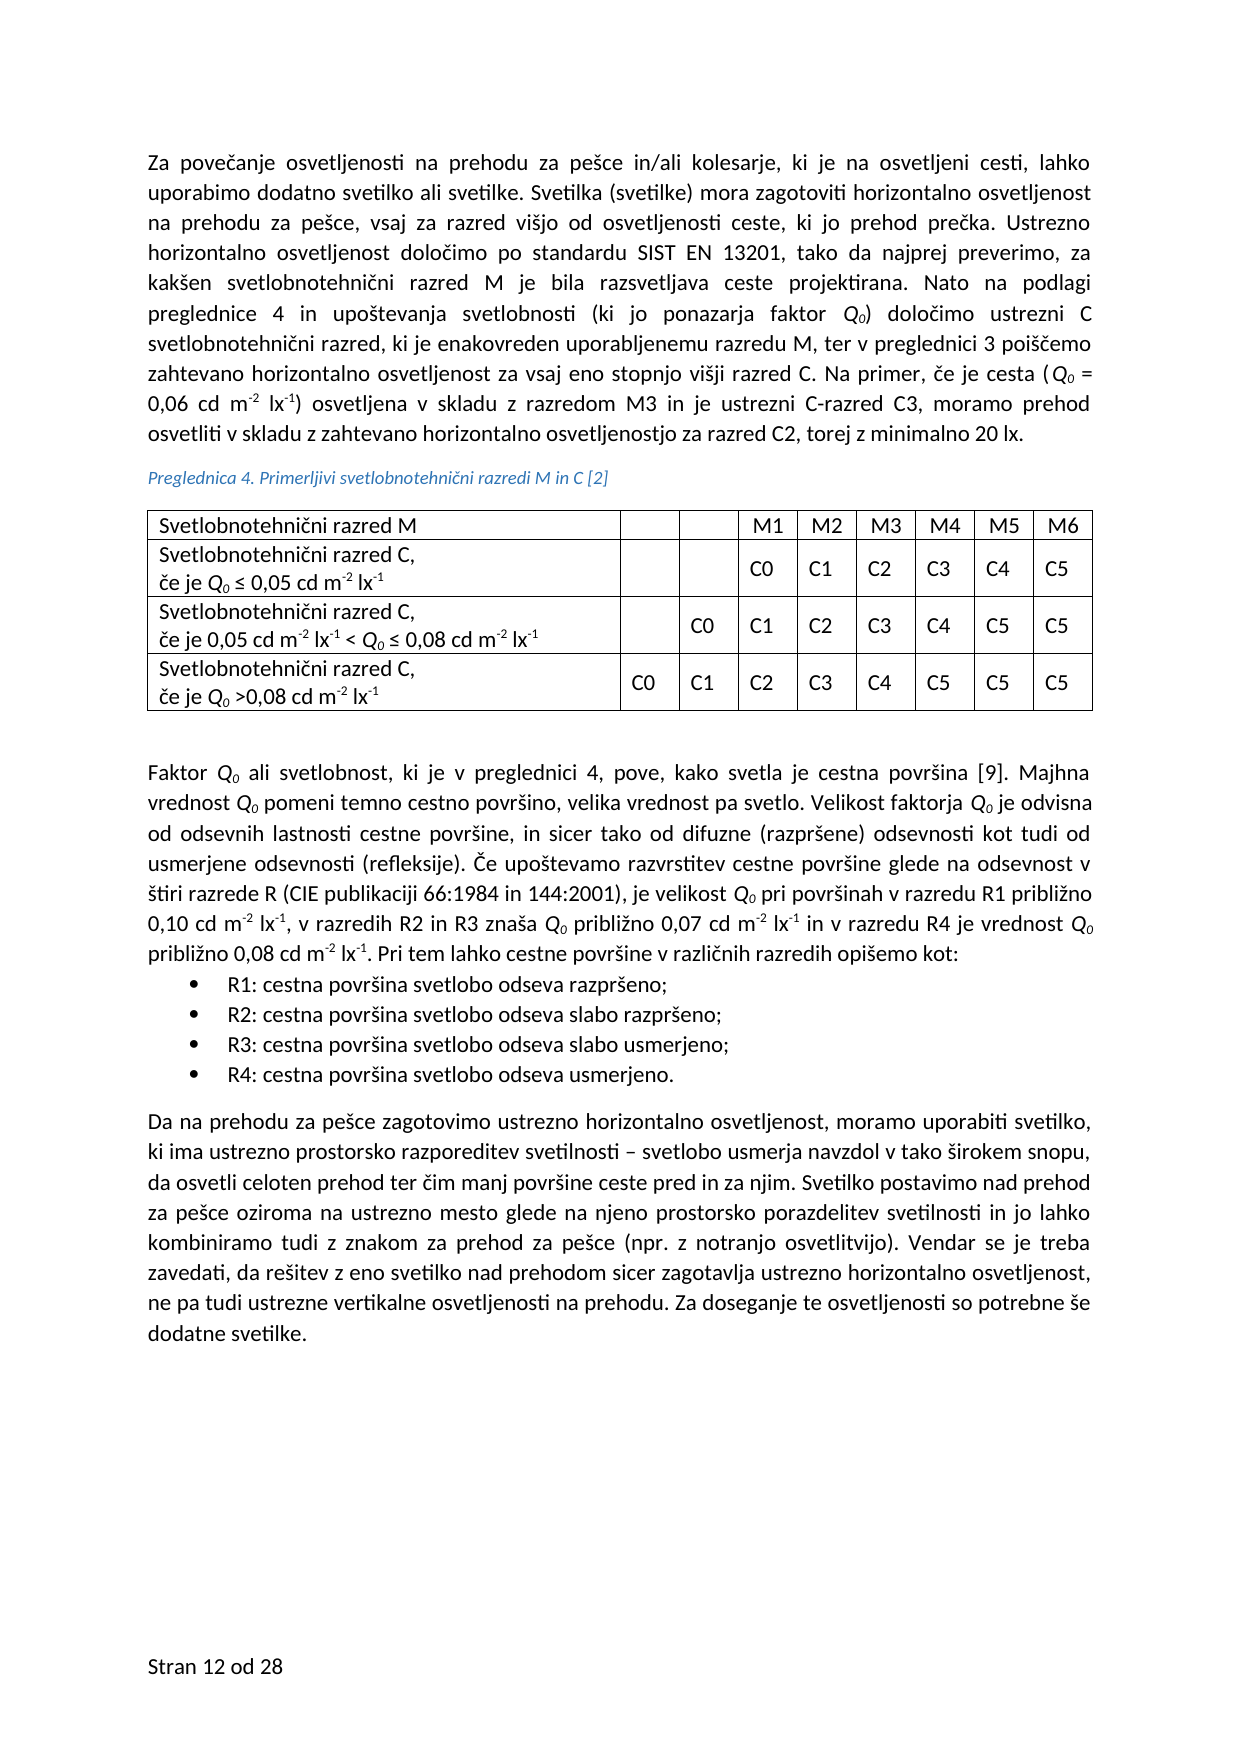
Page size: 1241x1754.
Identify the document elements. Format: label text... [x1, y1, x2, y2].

text Faktor Q0 ali svetlobnost, ki je v preglednici 4, pove, kako svetla je cestna površina [9]. Majhna vrednost Q0 pomeni temno cestno površino, velika vrednost pa svetlo. Velikost faktorja Q0 je odvisna od odsevnih lastnosti cestne površine, in sicer tako od difuzne (razpršene) odsevnosti kot tudi od usmerjene odsevnosti (refleksije). Če upoštevamo razvrstitev cestne površine glede na odsevnost v štiri razrede R (CIE publikaciji 66:1984 in 144:2001), je velikost Q0 pri površinah v razredu R1 približno 0,10 cd m-2 lx-1, v razredih R2 in R3 znaša Q0 približno 0,07 cd m-2 lx-1 in v razredu R4 je vrednost Q0 približno 0,08 cd m-2 lx-1. Pri tem lahko cestne površine v različnih razredih opišemo kot: [148, 758, 1093, 968]
table_header [680, 511, 738, 539]
table_header M5 [975, 511, 1033, 539]
table_header Svetlobnotehnični razred M [148, 511, 620, 539]
table_cell C1 [798, 540, 856, 596]
table_cell [621, 597, 679, 653]
table_cell C0 [680, 597, 738, 653]
table_cell C1 [680, 654, 738, 710]
table_header M2 [798, 511, 856, 539]
list R3: cestna površina svetlobo odseva slabo usmerjeno; [190, 1030, 1093, 1058]
table_cell C5 [975, 597, 1033, 653]
table_header M1 [739, 511, 797, 539]
table_cell [621, 540, 679, 596]
table_cell C0 [621, 654, 679, 710]
list R4: cestna površina svetlobo odseva usmerjeno. [190, 1060, 1093, 1088]
table_header M6 [1034, 511, 1092, 539]
table_cell Svetlobnotehnični razred C, če je Q0 >0,08 cd m-2 lx-1 [148, 654, 620, 710]
text Za povečanje osvetljenosti na prehodu za pešce in/ali kolesarje, ki je na osvetljeni cesti, lahko uporabimo dodatno svetilko ali svetilke. Svetilka (svetilke) mora zagotoviti horizontalno osvetljenost na prehodu za pešce, vsaj za razred višjo od osvetljenosti ceste, ki jo prehod prečka. Ustrezno horizontalno osvetljenost določimo po standardu SIST EN 13201, tako da najprej preverimo, za kakšen svetlobnotehnični razred M je bila razsvetljava ceste projektirana. Nato na podlagi preglednice 4 in upoštevanja svetlobnosti (ki jo ponazarja faktor Q0) določimo ustrezni C svetlobnotehnični razred, ki je enakovreden uporabljenemu razredu M, ter v preglednici 3 poiščemo zahtevano horizontalno osvetljenost za vsaj eno stopnjo višji razred C. Na primer, če je cesta (Q0 = 0,06 cd m-2 lx-1) osvetljena v skladu z razredom M3 in je ustrezni C-razred C3, moramo prehod osvetliti v skladu z zahtevano horizontalno osvetljenostjo za razred C2, torej z minimalno 20 lx. [148, 148, 1093, 447]
table_cell C4 [975, 540, 1033, 596]
table_cell Svetlobnotehnični razred C, če je 0,05 cd m-2 lx-1 < Q0 ≤ 0,08 cd m-2 lx-1 [148, 597, 620, 653]
table_cell C2 [857, 540, 915, 596]
table_cell C3 [857, 597, 915, 653]
table_cell Svetlobnotehnični razred C, če je Q0 ≤ 0,05 cd m-2 lx-1 [148, 540, 620, 596]
table_cell C5 [1034, 597, 1092, 653]
text Preglednica 4. Primerljivi svetlobnotehnični razredi M in C [2] [148, 466, 1093, 489]
table_cell C0 [739, 540, 797, 596]
table_cell C2 [798, 597, 856, 653]
table_cell [680, 540, 738, 596]
table_header M4 [916, 511, 974, 539]
table_cell C5 [916, 654, 974, 710]
table_cell C4 [916, 597, 974, 653]
list R2: cestna površina svetlobo odseva slabo razpršeno; [190, 1000, 1093, 1028]
table_cell C5 [1034, 540, 1092, 596]
table_cell C1 [739, 597, 797, 653]
table_header M3 [857, 511, 915, 539]
table_cell C5 [975, 654, 1033, 710]
table_cell C2 [739, 654, 797, 710]
list R1: cestna površina svetlobo odseva razpršeno; [190, 970, 1093, 998]
table_header [621, 511, 679, 539]
table_cell C5 [1034, 654, 1092, 710]
text Da na prehodu za pešce zagotovimo ustrezno horizontalno osvetljenost, moramo uporabiti svetilko, ki ima ustrezno prostorsko razporeditev svetilnosti – svetlobo usmerja navzdol v tako širokem snopu, da osvetli celoten prehod ter čim manj površine ceste pred in za njim. Svetilko postavimo nad prehod za pešce oziroma na ustrezno mesto glede na njeno prostorsko porazdelitev svetilnosti in jo lahko kombiniramo tudi z znakom za prehod za pešce (npr. z notranjo osvetlitvijo). Vendar se je treba zavedati, da rešitev z eno svetilko nad prehodom sicer zagotavlja ustrezno horizontalno osvetljenost, ne pa tudi ustrezne vertikalne osvetljenosti na prehodu. Za doseganje te osvetljenosti so potrebne še dodatne svetilke. [148, 1107, 1093, 1347]
table_cell C3 [916, 540, 974, 596]
table_cell C4 [857, 654, 915, 710]
table_cell C3 [798, 654, 856, 710]
